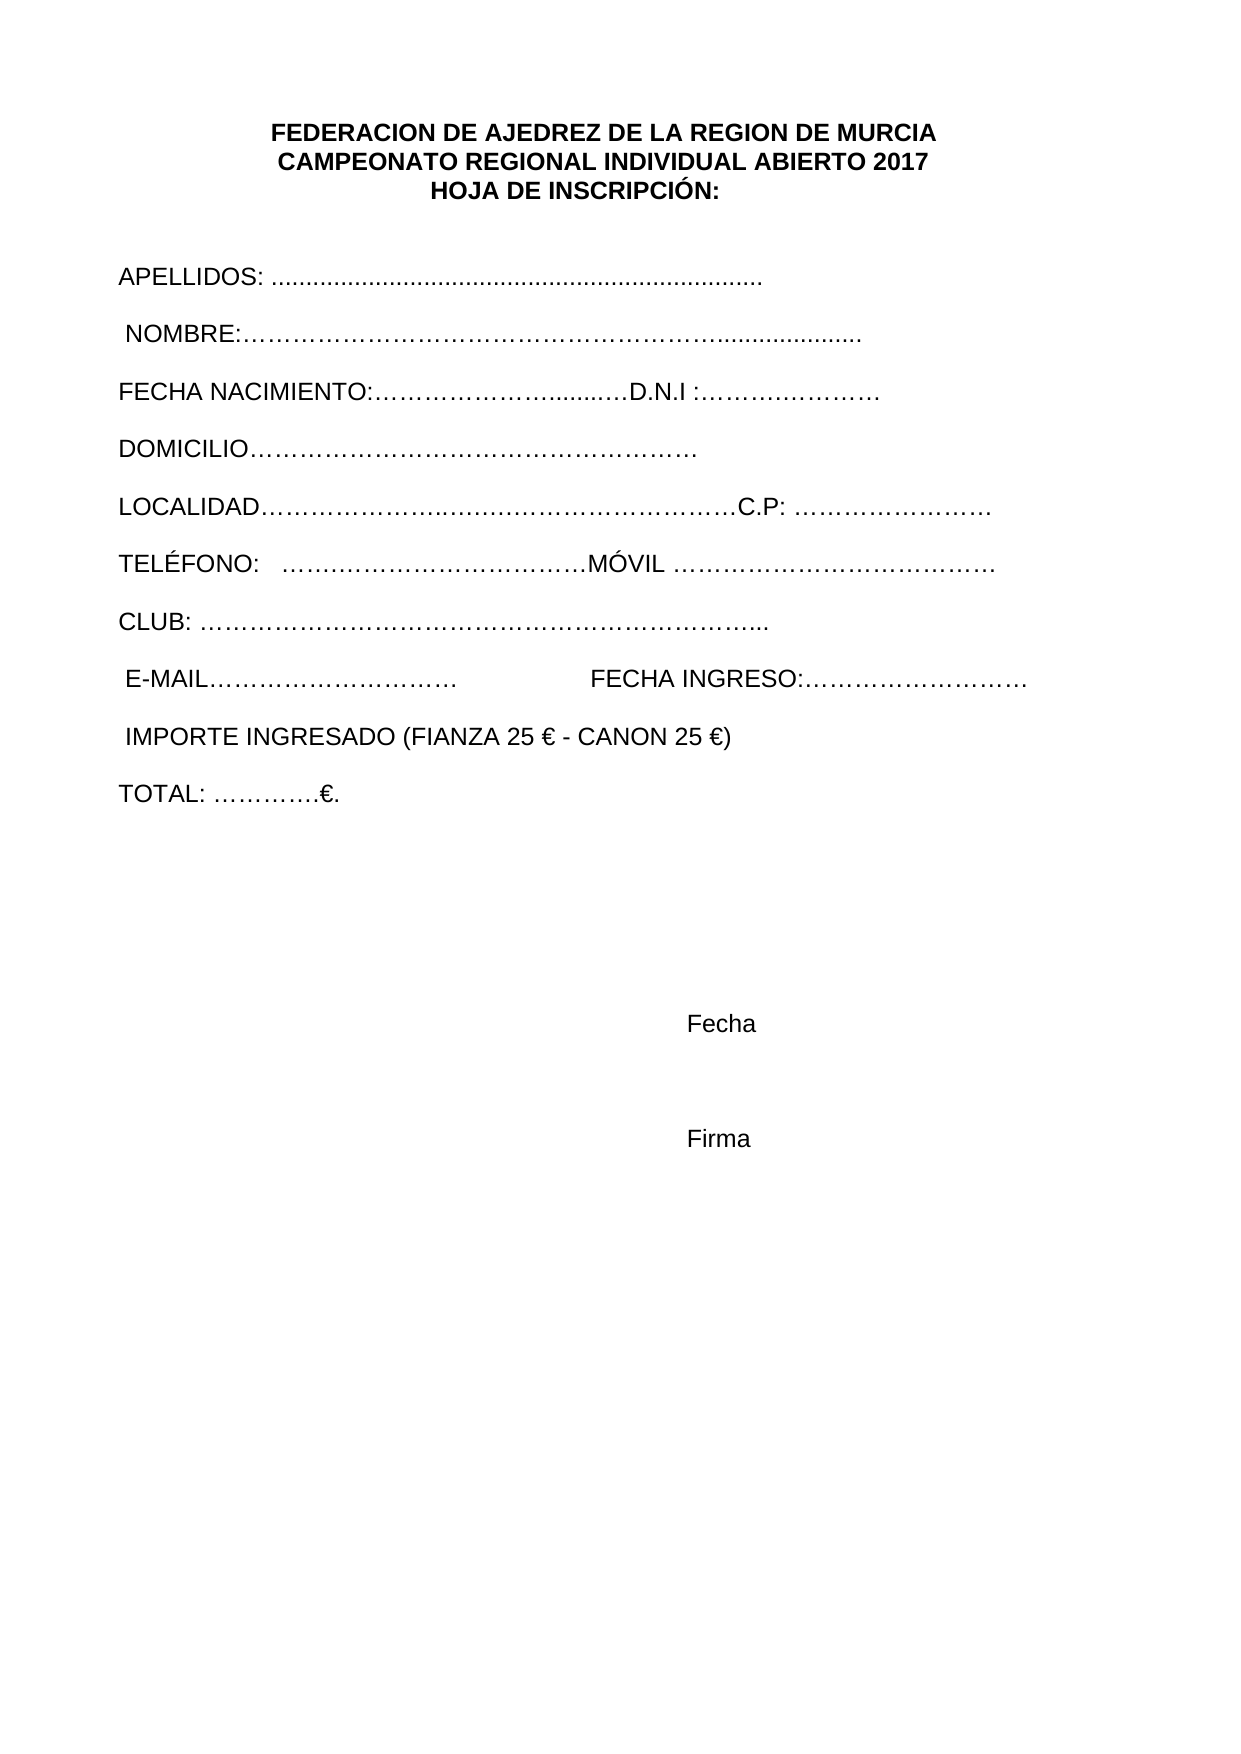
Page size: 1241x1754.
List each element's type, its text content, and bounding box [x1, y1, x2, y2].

text NOMBRE:…………………………………………………..................... [118, 319, 1122, 348]
text DOMICILIO……………………………………………… [118, 434, 1122, 463]
text E-MAIL………………………… FECHA INGRESO:……………………… [118, 664, 1122, 693]
text TOTAL: ………….€. [118, 779, 1122, 808]
text CLUB: …………………………………………………………... [118, 607, 1122, 636]
text LOCALIDAD…………………..….….………………………C.P: …………………… [118, 492, 1122, 521]
text CAMPEONATO REGIONAL INDIVIDUAL ABIERTO 2017 [118, 147, 1122, 176]
text HOJA DE INSCRIPCIÓN: [118, 176, 1122, 204]
text FEDERACION DE AJEDREZ DE LA REGION DE MURCIA [118, 118, 1122, 147]
text Fecha [118, 1009, 1122, 1038]
text Firma [118, 1124, 1122, 1153]
text APELLIDOS: ....................................................................... [118, 262, 1122, 291]
text TELÉFONO: …….…………………………MÓVIL ………………………………… [118, 549, 1122, 578]
text FECHA NACIMIENTO:…………………........…D.N.I :……….………… [118, 377, 1122, 406]
text IMPORTE INGRESADO (FIANZA 25 € - CANON 25 €) [118, 722, 1122, 751]
